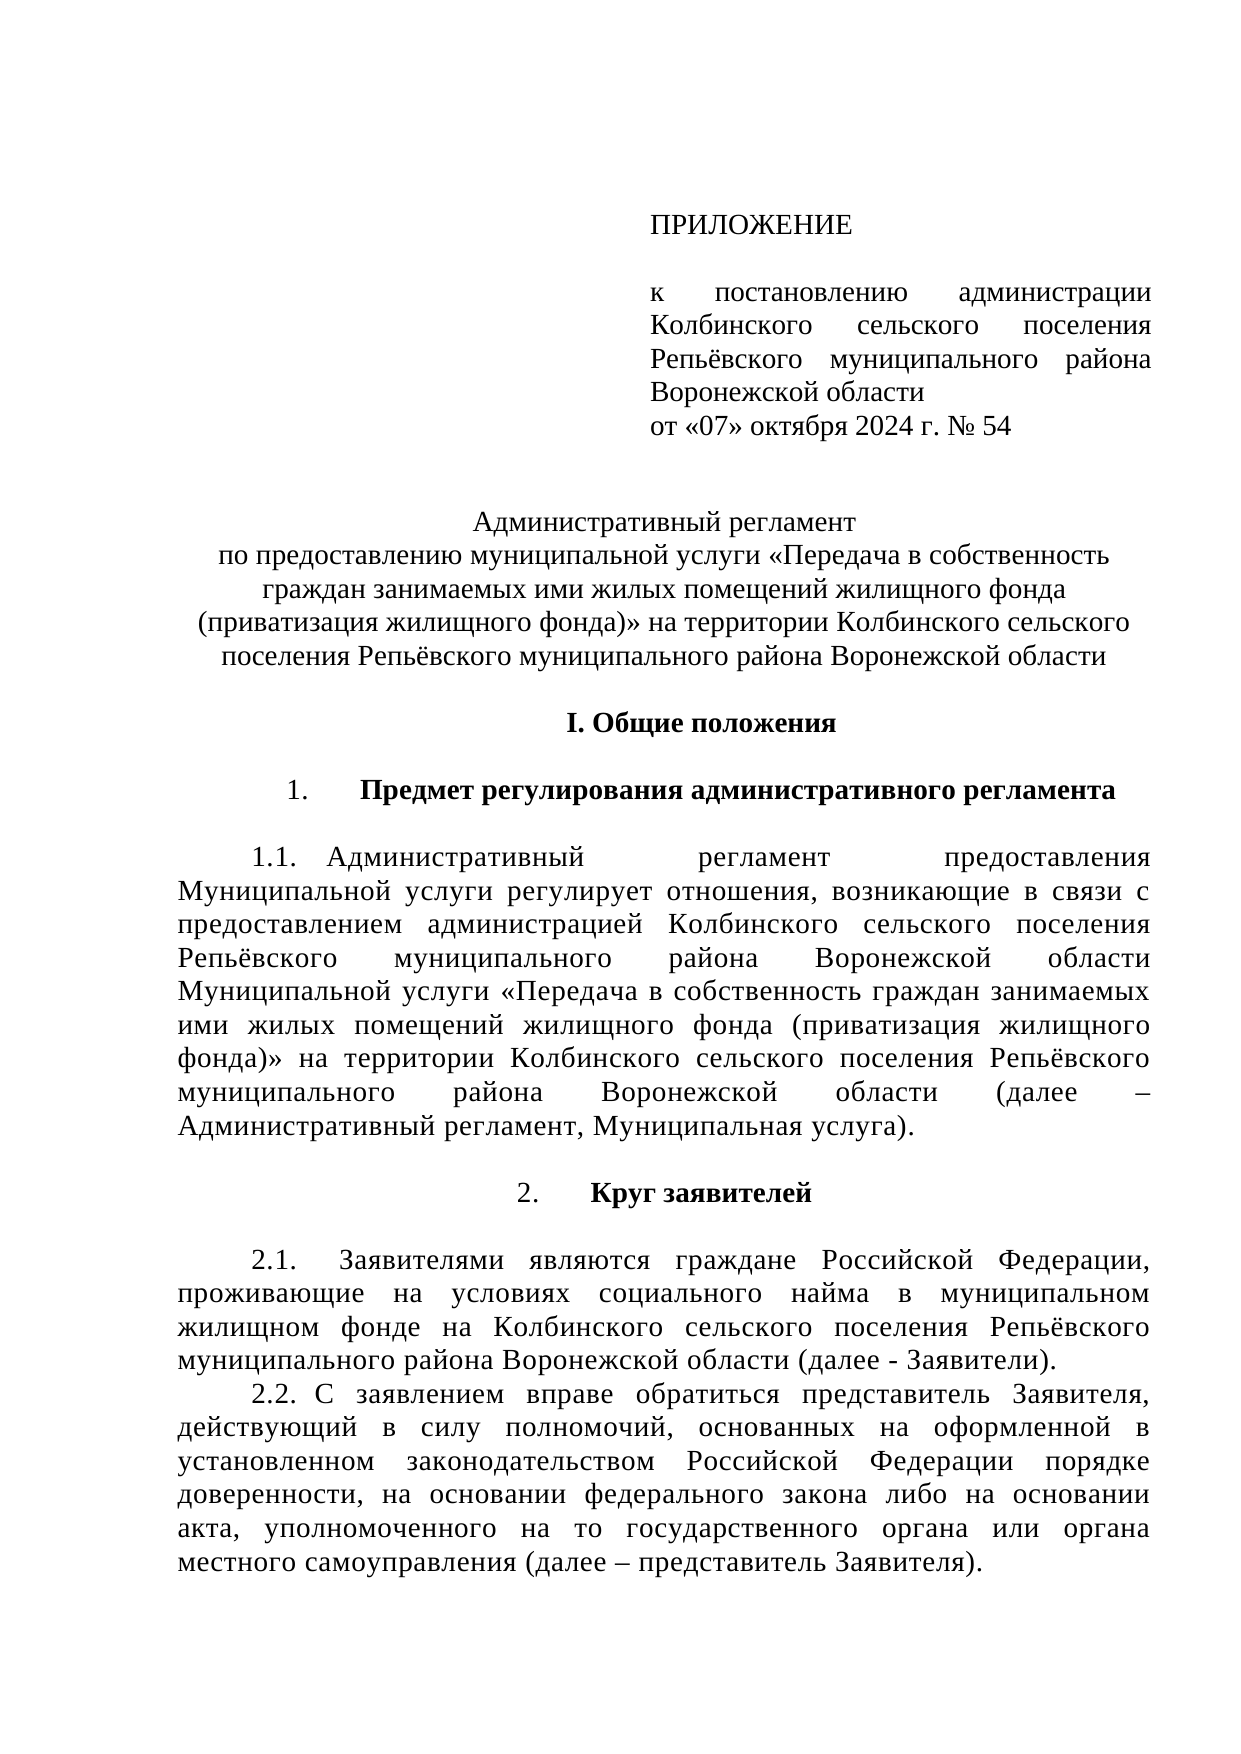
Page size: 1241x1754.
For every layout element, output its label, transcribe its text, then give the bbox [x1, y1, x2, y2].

list Круг заявителей [177, 1175, 1152, 1208]
text от «07» октября 2024 г. № 54 [650, 408, 1152, 442]
text I. Общие положения [177, 705, 1152, 739]
text ПРИЛОЖЕНИЕ [650, 207, 1152, 240]
list Заявителями являются граждане Российской Федерации, проживающие на условиях социального найма в муниципальном жилищном фонде на Колбинского сельского поселения Репьёвского муниципального района Воронежской области (далее - Заявители). [177, 1242, 1152, 1376]
text к постановлению администрации Колбинского сельского поселения Репьёвского муниципального района Воронежской области [650, 274, 1152, 408]
list Предмет регулирования административного регламента [177, 772, 1152, 806]
text по предоставлению муниципальной услуги «Передача в собственность граждан занимаемых ими жилых помещений жилищного фонда (приватизация жилищного фонда)» на территории Колбинского сельского поселения Репьёвского муниципального района Воронежской области [177, 537, 1152, 672]
list Административный регламент предоставления Муниципальной услуги регулирует отношения, возникающие в связи с предоставлением администрацией Колбинского сельского поселения Репьёвского муниципального района Воронежской области Муниципальной услуги «Передача в собственность граждан занимаемых ими жилых помещений жилищного фонда (приватизация жилищного фонда)» на территории Колбинского сельского поселения Репьёвского муниципального района Воронежской области (далее – Административный регламент, Муниципальная услуга). [177, 839, 1152, 1141]
text Административный регламент [177, 504, 1152, 537]
list С заявлением вправе обратиться представитель Заявителя, действующий в силу полномочий, основанных на оформленной в установленном законодательством Российской Федерации порядке доверенности, на основании федерального закона либо на основании акта, уполномоченного на то государственного органа или органа местного самоуправления (далее – представитель Заявителя). [177, 1376, 1152, 1577]
